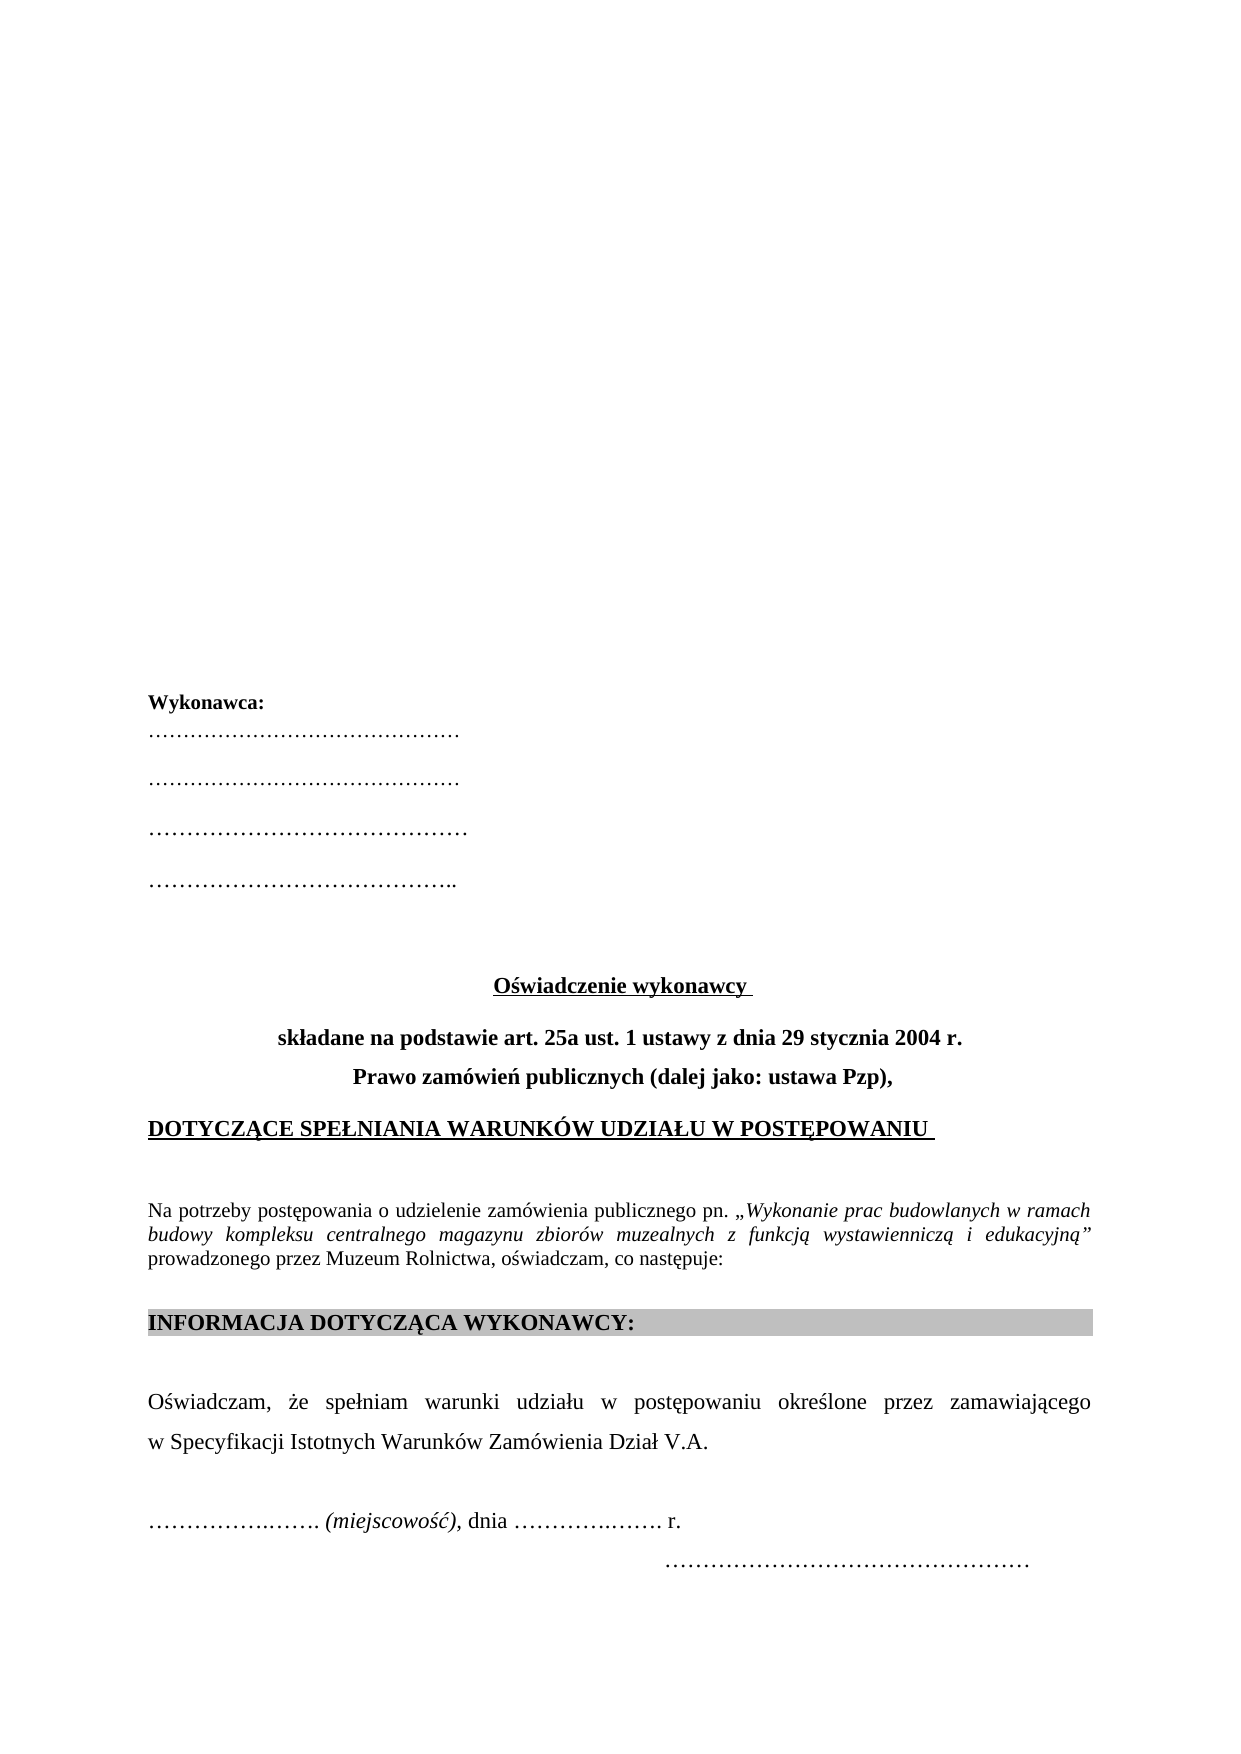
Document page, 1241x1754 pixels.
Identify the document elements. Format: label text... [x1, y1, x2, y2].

text Oświadczenie wykonawcy [148, 972, 1093, 998]
text ……………………………………………………………………………… [148, 718, 472, 790]
text Na potrzeby postępowania o udzielenie zamówienia publicznego pn. „Wykonanie prac budowlanych w ramach budowy kompleksu centralnego magazynu zbiorów muzealnych z funkcją wystawienniczą i edukacyjną” prowadzonego przez Muzeum Rolnictwa, oświadczam, co następuje: [148, 1198, 1093, 1270]
text DOTYCZĄCE SPEŁNIANIA WARUNKÓW UDZIAŁU W POSTĘPOWANIU [148, 1115, 1093, 1184]
text ……………………………………………………………………….. [148, 814, 472, 893]
text Wykonawca: [148, 690, 1093, 714]
text …………….……. (miejscowość), dnia ………….……. r. [148, 1507, 1093, 1533]
text składane na podstawie art. 25a ust. 1 ustawy z dnia 29 stycznia 2004 r. [148, 1024, 1093, 1050]
text INFORMACJA DOTYCZĄCA WYKONAWCY: [148, 1309, 1093, 1336]
text ………………………………………… [148, 1546, 1093, 1573]
text Prawo zamówień publicznych (dalej jako: ustawa Pzp), [148, 1063, 1093, 1090]
text Oświadczam, że spełniam warunki udziału w postępowaniu określone przez zamawiającego w Specyfikacji Istotnych Warunków Zamówienia Dział V.A. [148, 1388, 1093, 1454]
